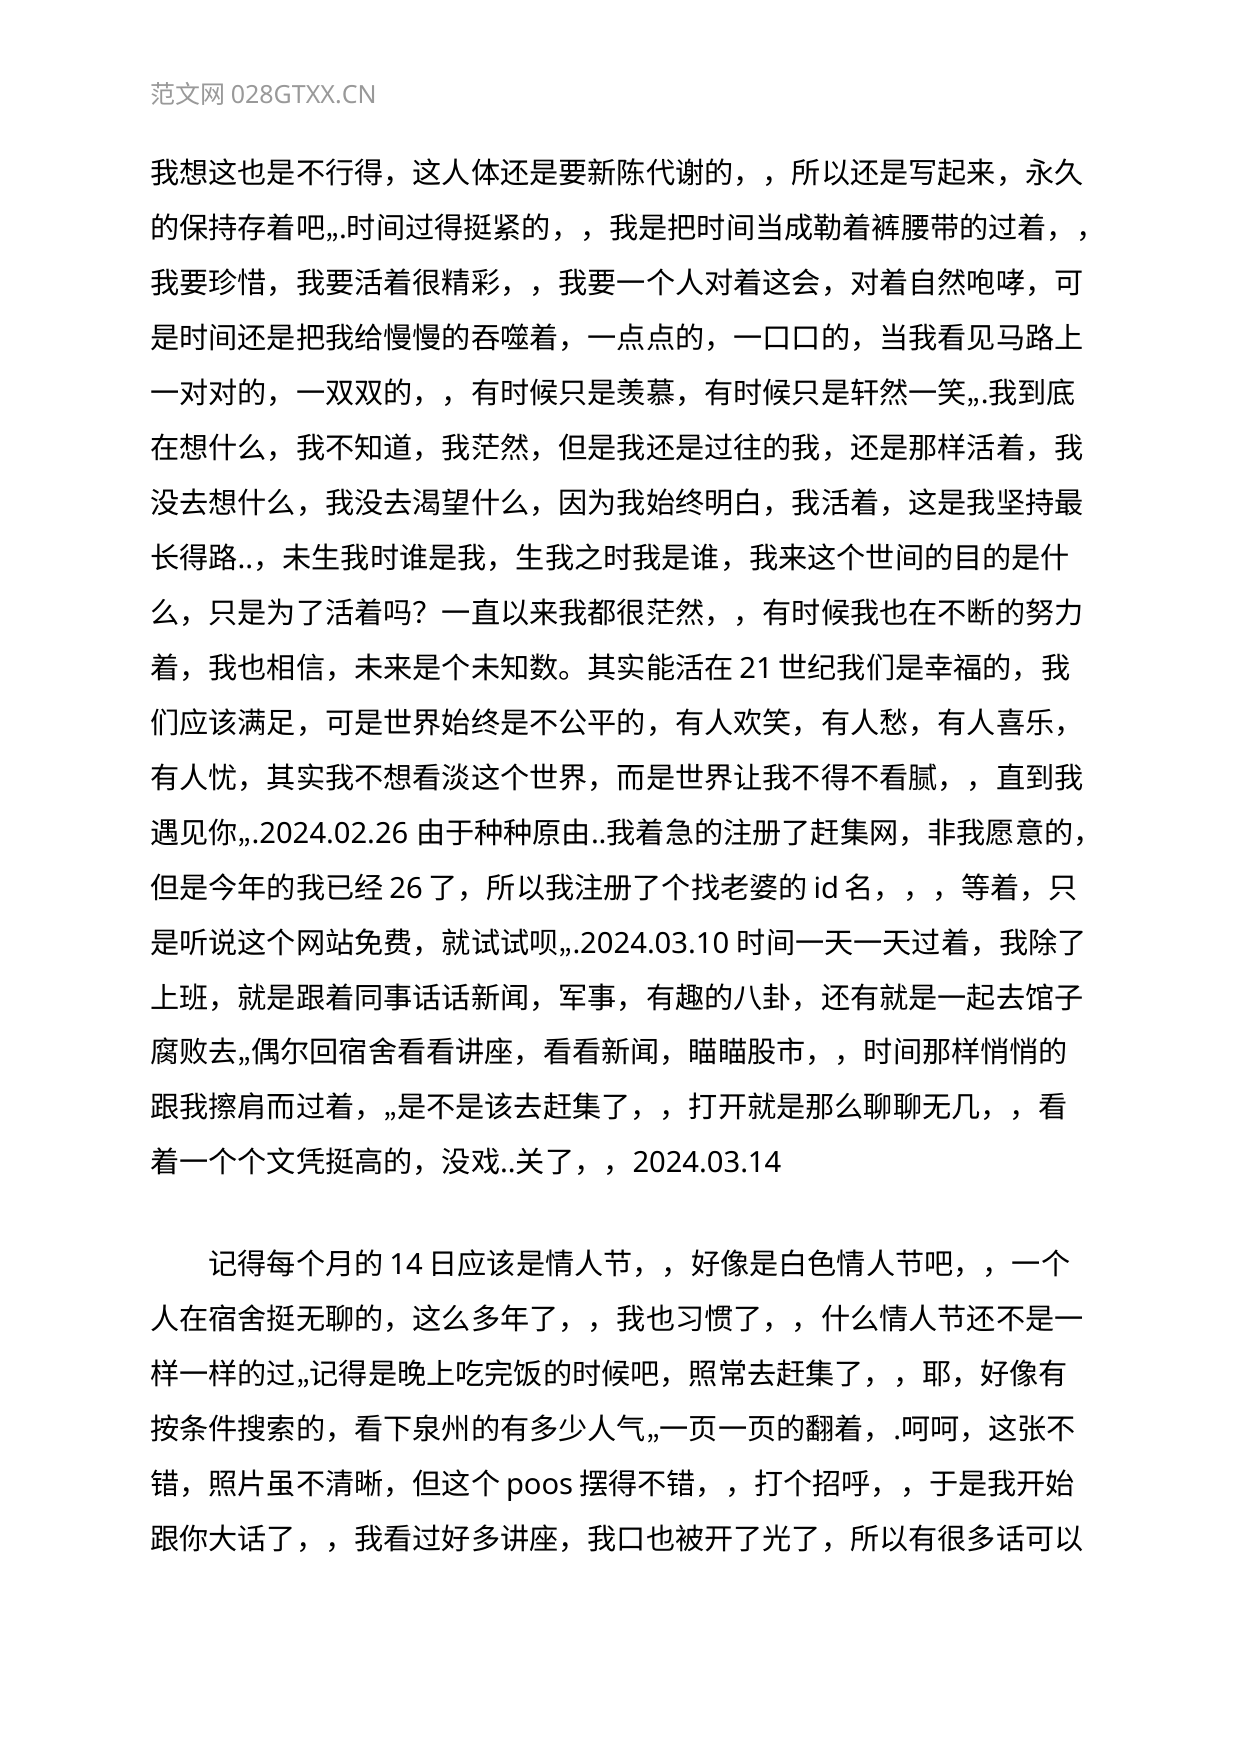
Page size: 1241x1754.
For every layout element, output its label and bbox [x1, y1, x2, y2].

text [150, 150, 1090, 1181]
text [150, 1241, 1090, 1558]
